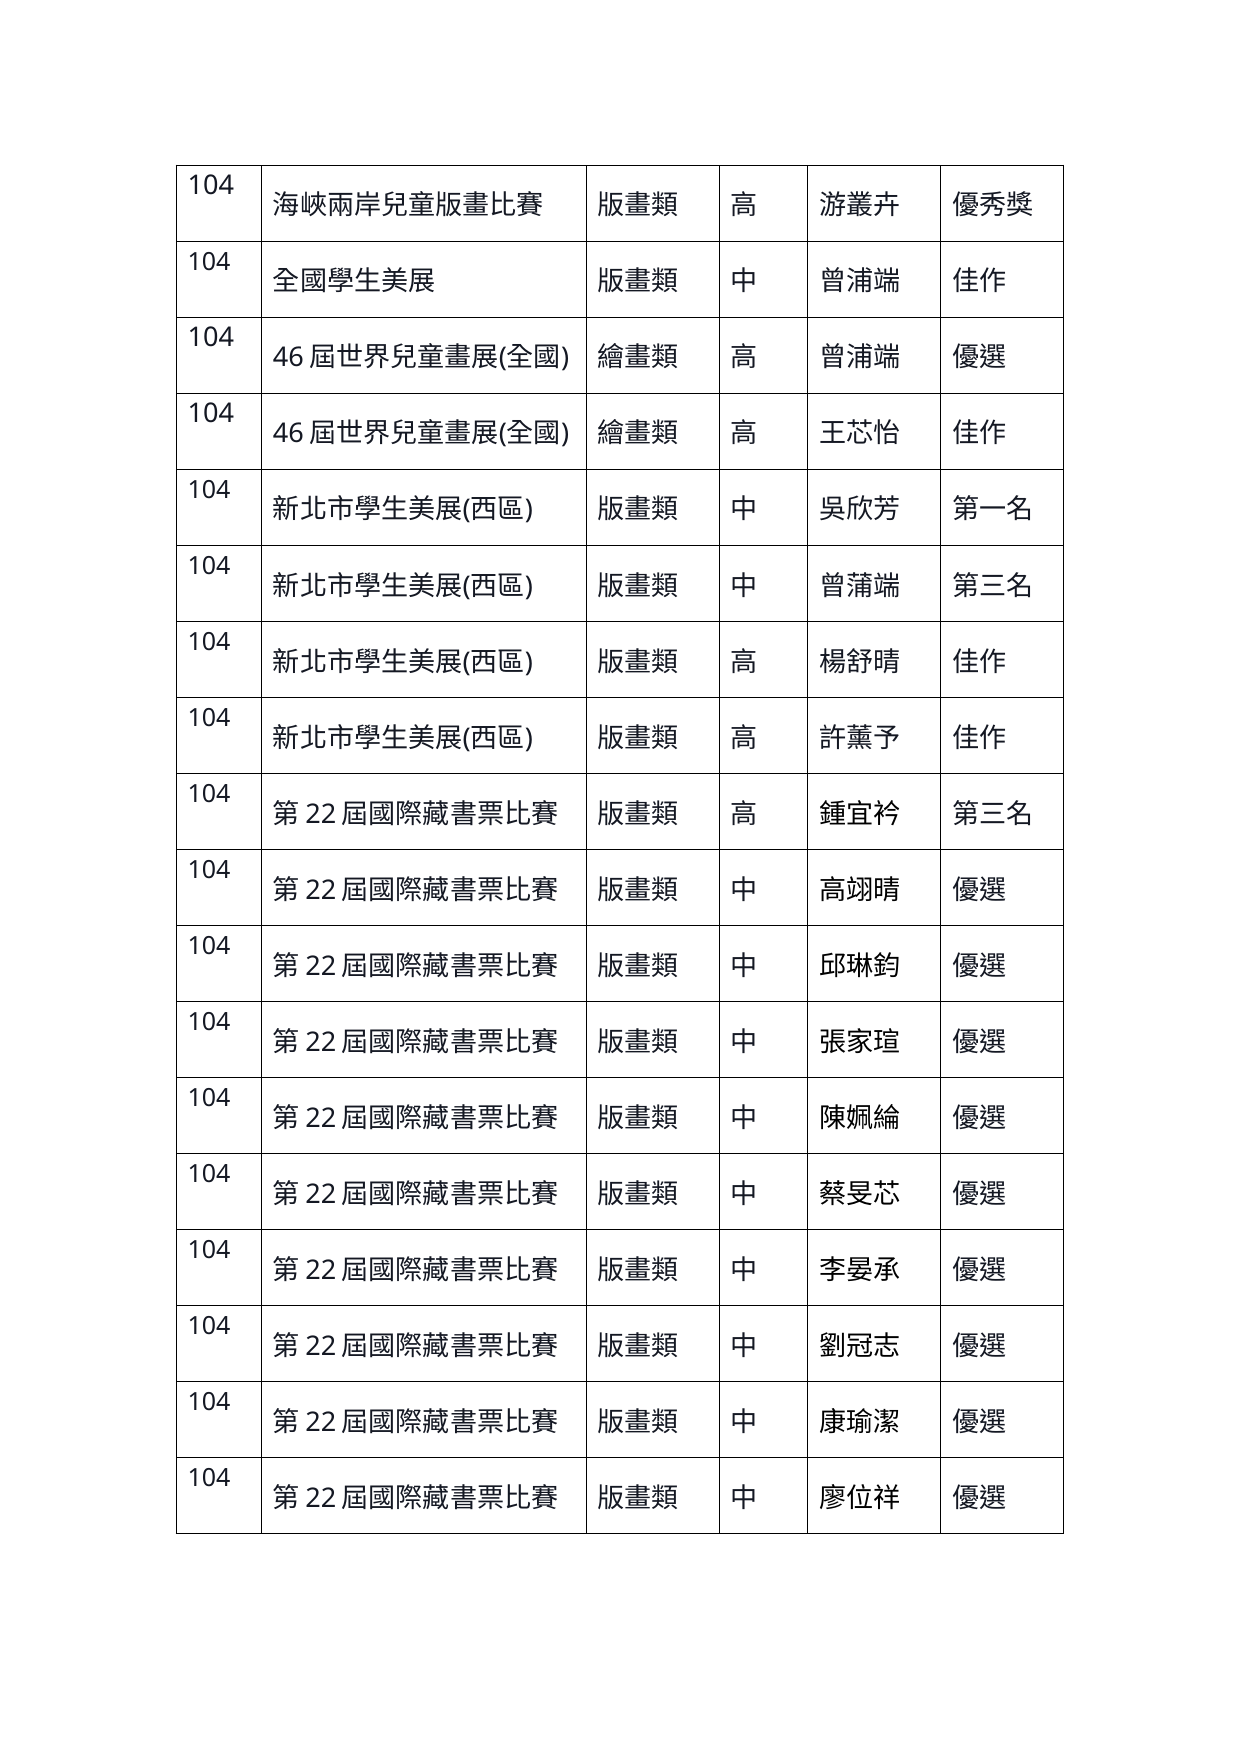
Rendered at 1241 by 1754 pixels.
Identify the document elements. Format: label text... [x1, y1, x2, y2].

table_cell 104 [177, 1002, 261, 1077]
table_cell 第三名 [941, 546, 1063, 621]
table_cell 高翊晴 [808, 850, 940, 925]
table_cell 高 [720, 622, 807, 697]
table_cell 第22屆國際藏書票比賽 [262, 1230, 586, 1305]
table_cell 104 [177, 242, 261, 317]
table_cell 版畫類 [587, 698, 719, 773]
table_cell 優選 [941, 1306, 1063, 1381]
table_cell 中 [720, 1078, 807, 1153]
table_cell 版畫類 [587, 1230, 719, 1305]
table_cell 中 [720, 1306, 807, 1381]
table_cell 游叢卉 [808, 166, 940, 241]
table_cell 廖位祥 [808, 1458, 940, 1533]
table_cell 104 [177, 1078, 261, 1153]
table_cell 李晏承 [808, 1230, 940, 1305]
table_cell 陳姵綸 [808, 1078, 940, 1153]
table_cell 版畫類 [587, 166, 719, 241]
table_cell 版畫類 [587, 926, 719, 1001]
table_cell 104 [177, 1154, 261, 1229]
table_cell 中 [720, 1230, 807, 1305]
table_cell 中 [720, 1154, 807, 1229]
table_cell 優選 [941, 1002, 1063, 1077]
table_cell 優選 [941, 1078, 1063, 1153]
table_cell 佳作 [941, 698, 1063, 773]
table_cell 曾浦端 [808, 242, 940, 317]
table_cell 許薰予 [808, 698, 940, 773]
table_cell 優選 [941, 850, 1063, 925]
table_cell 吳欣芳 [808, 470, 940, 545]
table_cell 新北市學生美展(西區) [262, 546, 586, 621]
table_cell 第22屆國際藏書票比賽 [262, 774, 586, 849]
table_cell 優選 [941, 1382, 1063, 1457]
table_cell 104 [177, 1230, 261, 1305]
table_cell 版畫類 [587, 1306, 719, 1381]
table_cell 版畫類 [587, 622, 719, 697]
table_cell 邱琳鈞 [808, 926, 940, 1001]
table_cell 第22屆國際藏書票比賽 [262, 926, 586, 1001]
table_cell 中 [720, 850, 807, 925]
table_cell 繪畫類 [587, 394, 719, 469]
table_cell 版畫類 [587, 774, 719, 849]
table_cell 104 [177, 394, 261, 469]
table_cell 中 [720, 546, 807, 621]
table_cell 第22屆國際藏書票比賽 [262, 850, 586, 925]
table_cell 全國學生美展 [262, 242, 586, 317]
table_cell 104 [177, 850, 261, 925]
table_cell 中 [720, 1458, 807, 1533]
table_cell 張家瑄 [808, 1002, 940, 1077]
table_cell 優選 [941, 926, 1063, 1001]
table_cell 楊舒晴 [808, 622, 940, 697]
table_cell 優選 [941, 318, 1063, 393]
table_cell 高 [720, 166, 807, 241]
table_cell 104 [177, 1382, 261, 1457]
table_cell 佳作 [941, 394, 1063, 469]
table_cell 104 [177, 166, 261, 241]
table_cell 優秀獎 [941, 166, 1063, 241]
table_cell 高 [720, 698, 807, 773]
table_cell 康瑜潔 [808, 1382, 940, 1457]
table_cell 中 [720, 242, 807, 317]
table_cell 104 [177, 470, 261, 545]
table_cell 版畫類 [587, 1154, 719, 1229]
table_cell 104 [177, 318, 261, 393]
table_cell 佳作 [941, 622, 1063, 697]
table_cell 曾浦端 [808, 318, 940, 393]
table_cell 版畫類 [587, 850, 719, 925]
table_cell 曾蒲端 [808, 546, 940, 621]
table_cell 104 [177, 926, 261, 1001]
table_cell 新北市學生美展(西區) [262, 622, 586, 697]
table_cell 第22屆國際藏書票比賽 [262, 1002, 586, 1077]
table_cell 版畫類 [587, 242, 719, 317]
table_cell 104 [177, 622, 261, 697]
table_cell 優選 [941, 1458, 1063, 1533]
table_cell 優選 [941, 1154, 1063, 1229]
table_cell 版畫類 [587, 1458, 719, 1533]
table_cell 第22屆國際藏書票比賽 [262, 1458, 586, 1533]
table_cell 第一名 [941, 470, 1063, 545]
table_cell 海峽兩岸兒童版畫比賽 [262, 166, 586, 241]
table_cell 第22屆國際藏書票比賽 [262, 1154, 586, 1229]
table_cell 高 [720, 394, 807, 469]
table_cell 劉冠志 [808, 1306, 940, 1381]
table_cell 繪畫類 [587, 318, 719, 393]
table_cell 第22屆國際藏書票比賽 [262, 1078, 586, 1153]
table_cell 高 [720, 774, 807, 849]
table_cell 版畫類 [587, 1078, 719, 1153]
table_cell 王芯怡 [808, 394, 940, 469]
table_cell 中 [720, 926, 807, 1001]
table_cell 第三名 [941, 774, 1063, 849]
table_cell 版畫類 [587, 1002, 719, 1077]
table_cell 第22屆國際藏書票比賽 [262, 1382, 586, 1457]
table_cell 高 [720, 318, 807, 393]
table_cell 46屆世界兒童畫展(全國) [262, 394, 586, 469]
table_cell 104 [177, 698, 261, 773]
table_cell 新北市學生美展(西區) [262, 698, 586, 773]
table_cell 104 [177, 546, 261, 621]
table_cell 46屆世界兒童畫展(全國) [262, 318, 586, 393]
table_cell 中 [720, 1002, 807, 1077]
table_cell 第22屆國際藏書票比賽 [262, 1306, 586, 1381]
table_cell 104 [177, 1458, 261, 1533]
table_cell 中 [720, 1382, 807, 1457]
table_cell 蔡旻芯 [808, 1154, 940, 1229]
table_cell 優選 [941, 1230, 1063, 1305]
table_cell 佳作 [941, 242, 1063, 317]
table_cell 104 [177, 774, 261, 849]
table_cell 版畫類 [587, 470, 719, 545]
table_cell 新北市學生美展(西區) [262, 470, 586, 545]
table_cell 版畫類 [587, 1382, 719, 1457]
table_cell 104 [177, 1306, 261, 1381]
table_cell 鍾宜衿 [808, 774, 940, 849]
table_cell 中 [720, 470, 807, 545]
table_cell 版畫類 [587, 546, 719, 621]
